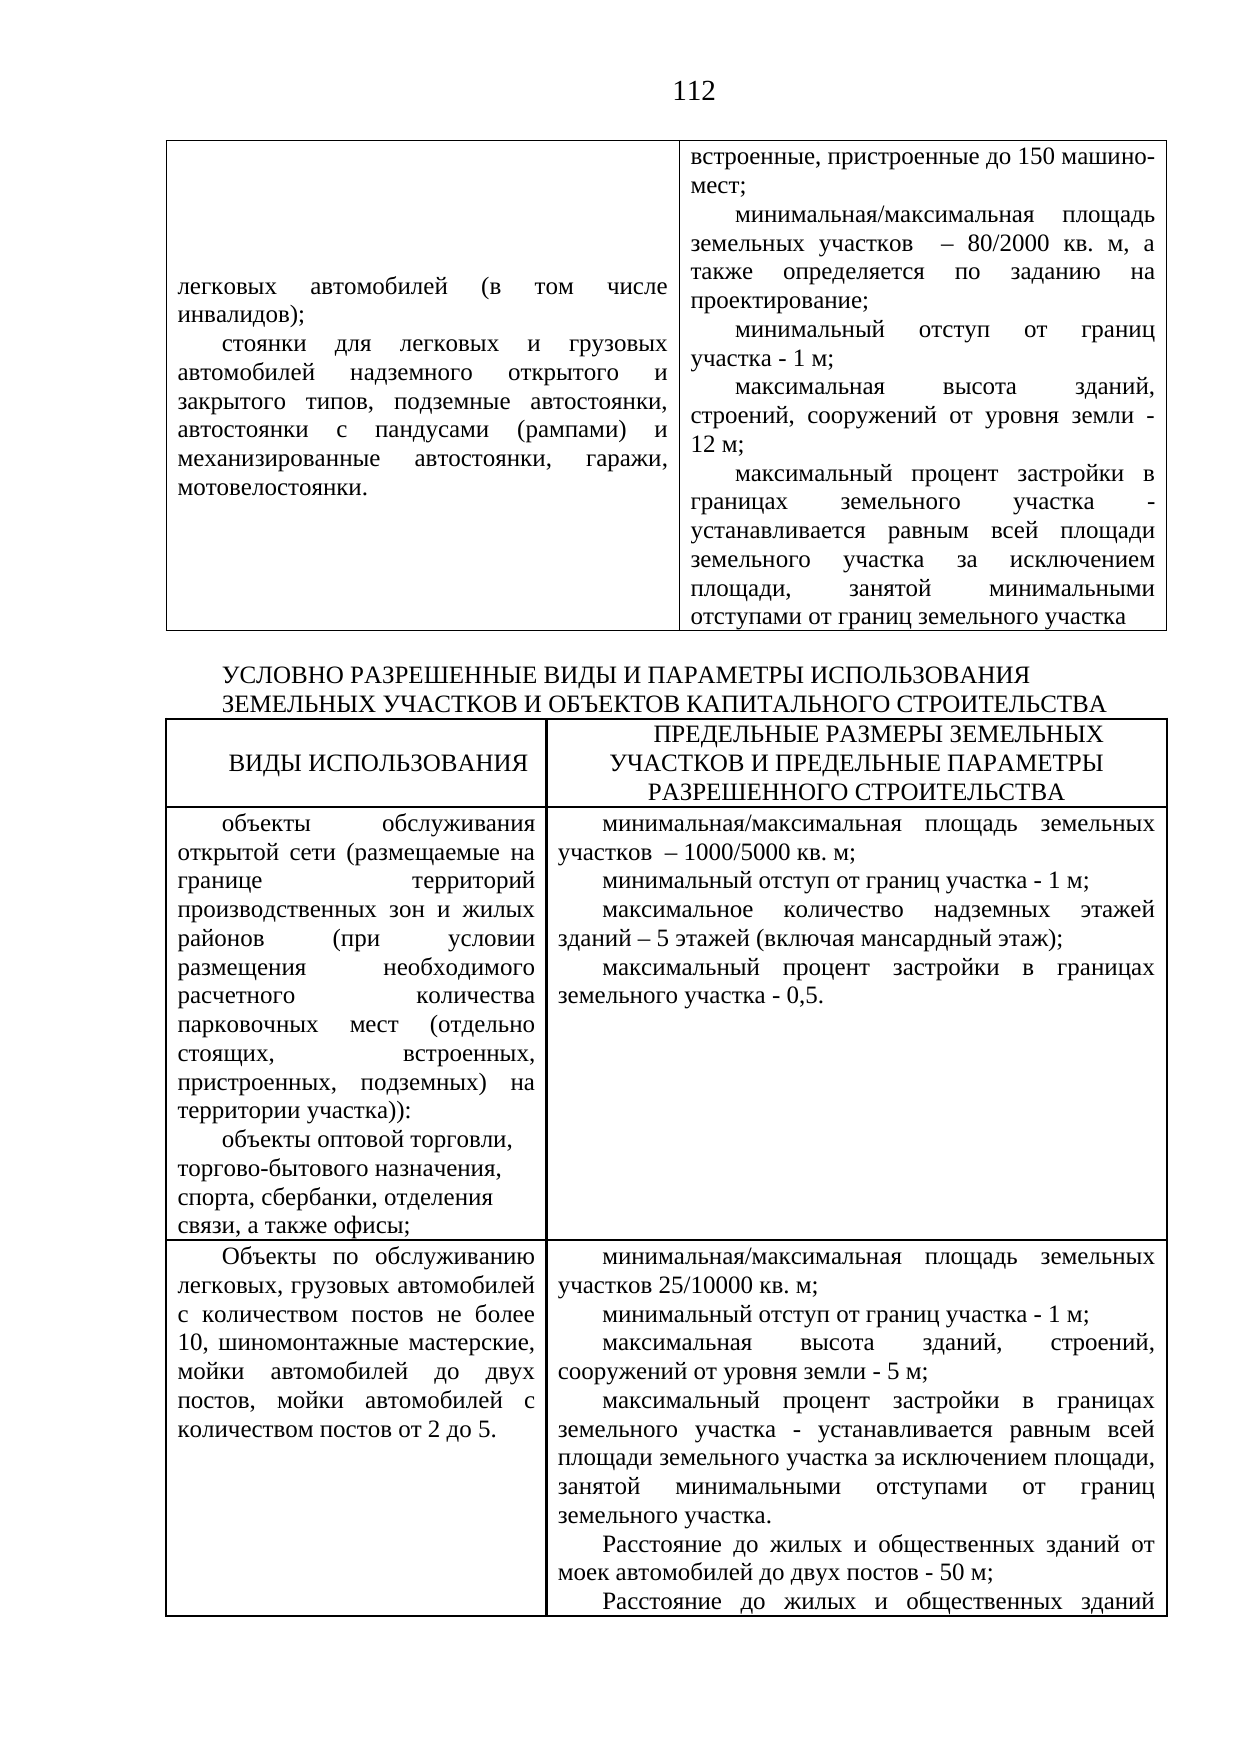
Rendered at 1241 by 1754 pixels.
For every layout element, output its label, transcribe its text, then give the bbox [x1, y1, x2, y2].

text ЗЕМЕЛЬНЫХ УЧАСТКОВ И ОБЪЕКТОВ КАПИТАЛЬНОГО СТРОИТЕЛЬСТВА [177, 689, 1152, 717]
table_header ВИДЫ ИСПОЛЬЗОВАНИЯ [167, 720, 545, 806]
text УСЛОВНО РАЗРЕШЕННЫЕ ВИДЫ И ПАРАМЕТРЫ ИСПОЛЬЗОВАНИЯ [177, 660, 1152, 689]
table_header ПРЕДЕЛЬНЫЕ РАЗМЕРЫ ЗЕМЕЛЬНЫХ УЧАСТКОВ И ПРЕДЕЛЬНЫЕ ПАРАМЕТРЫ РАЗРЕШЕННОГО СТРОИТЕЛЬСТВА [548, 720, 1166, 806]
table_cell объекты обслуживания открытой сети (размещаемые на границе территорий производственных зон и жилых районов (при условии размещения необходимого расчетного количества парковочных мест (отдельно стоящих, встроенных, пристроенных, подземных) на территории участка)): объекты оптовой торговли, торгово-бытового назначения, спорта, сбербанки, отделения связи, а также офисы; [167, 808, 545, 1239]
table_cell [167, 141, 679, 630]
table_cell минимальная/максимальная площадь земельных участков – 1000/5000 кв. м; минимальный отступ от границ участка - 1 м; максимальное количество надземных этажей зданий – 5 этажей (включая мансардный этаж); максимальный процент застройки в границах земельного участка - 0,5. [548, 808, 1166, 1239]
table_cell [548, 1241, 1166, 1615]
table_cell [167, 1241, 545, 1615]
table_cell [680, 141, 1166, 630]
